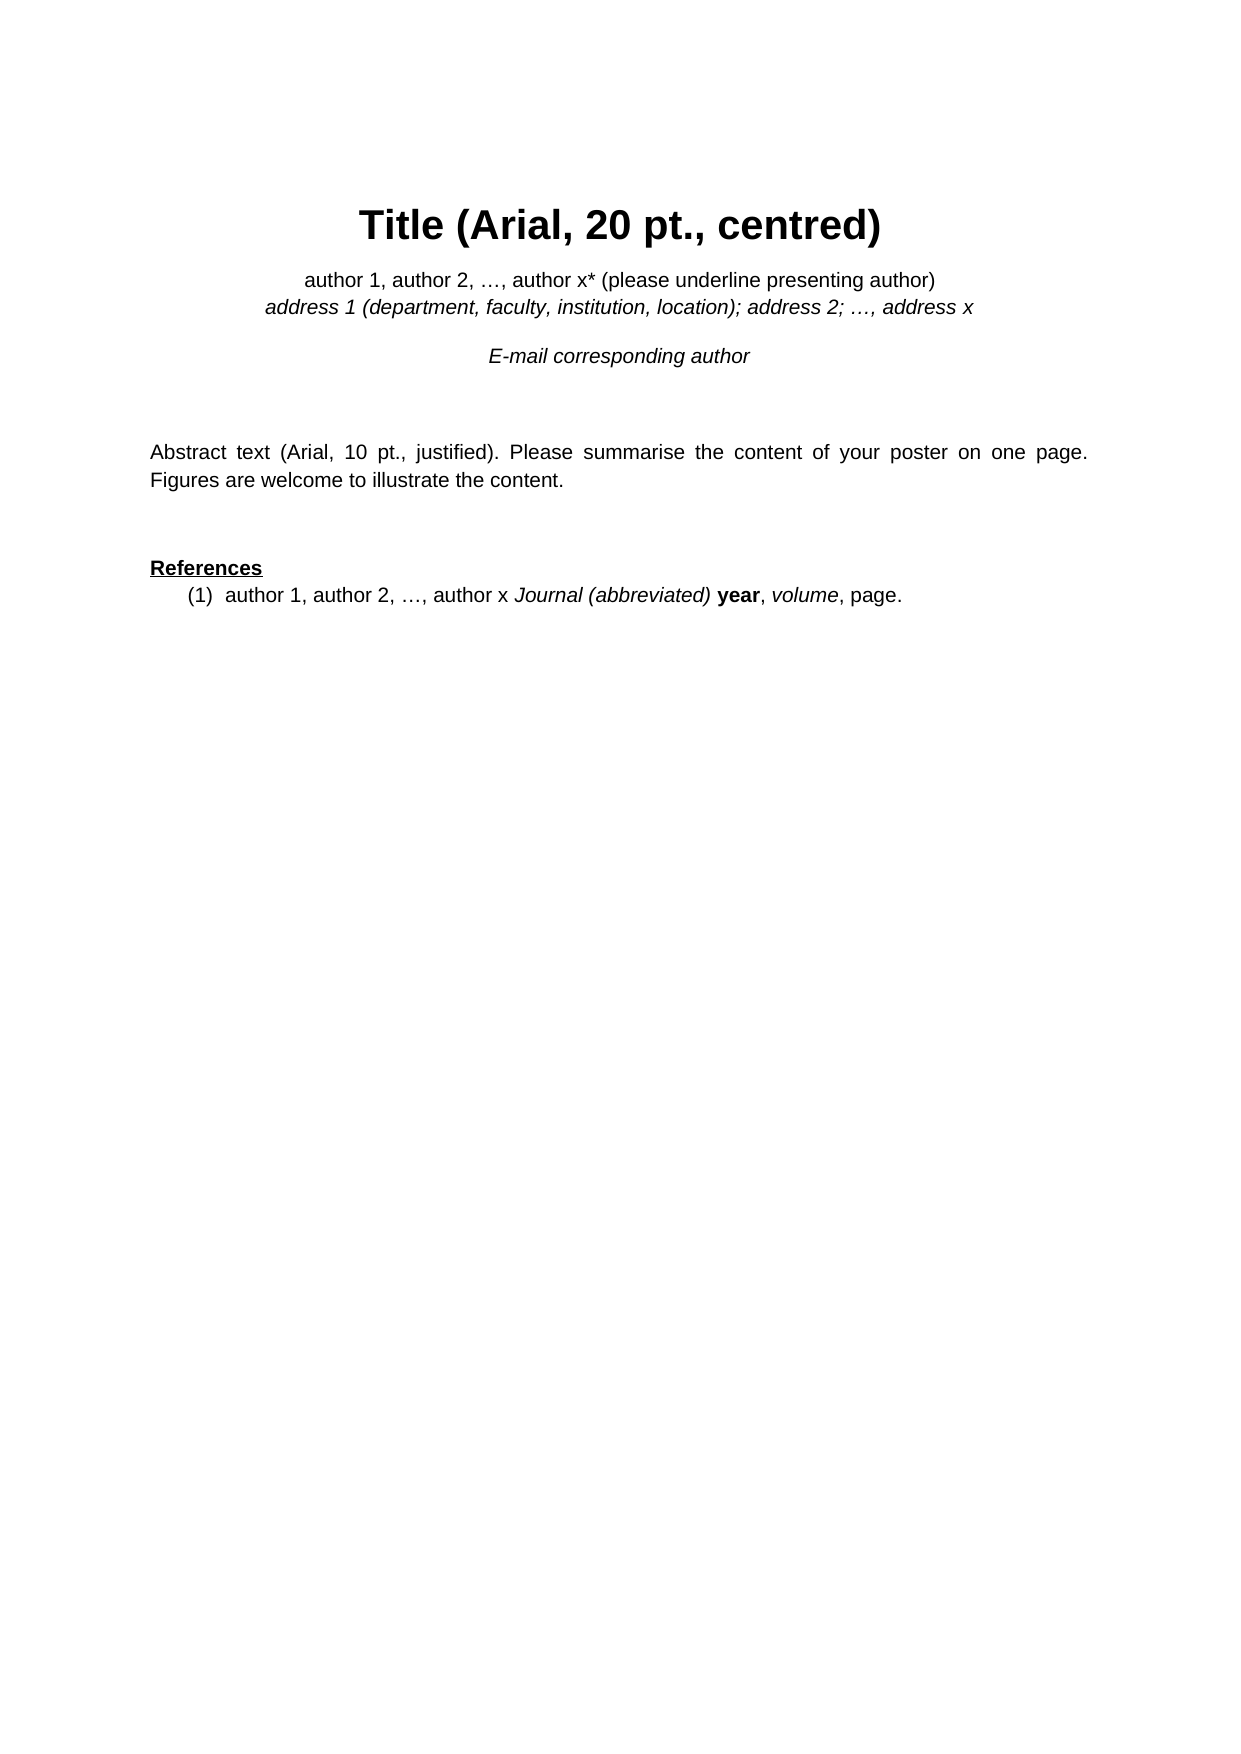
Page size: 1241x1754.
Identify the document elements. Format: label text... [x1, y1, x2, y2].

text E-mail corresponding author [150, 343, 1090, 367]
text author 1, author 2, …, author x* (please underline presenting author) address 1 (department, faculty, institution, location); address 2; …, address x [150, 268, 1090, 319]
text Abstract text (Arial, 10 pt., justified). Please summarise the content of your poster on one page. Figures are welcome to illustrate the content. [150, 440, 1090, 492]
text References [150, 555, 1090, 579]
list author 1, author 2, …, author x Journal (abbreviated) year, volume, page. [187, 583, 1090, 607]
title Title (Arial, 20 pt., centred) [150, 200, 1090, 248]
